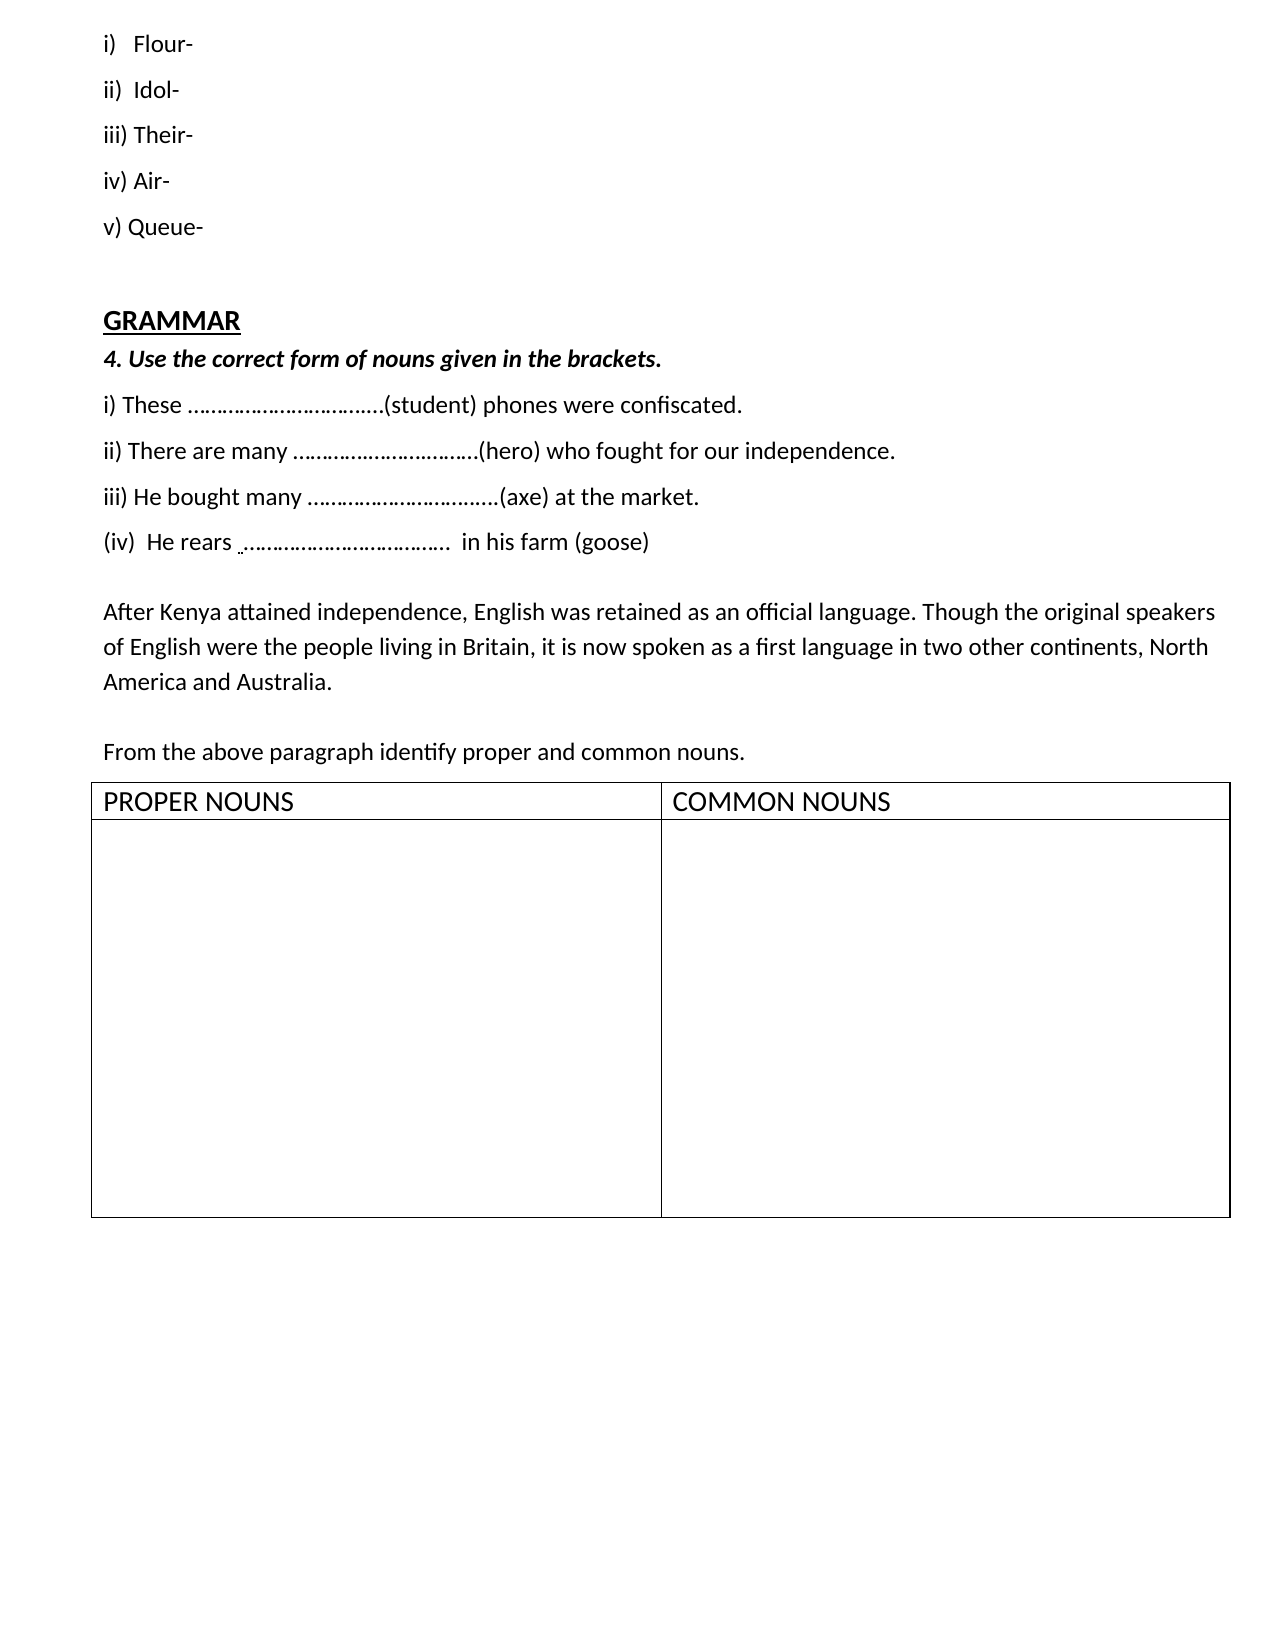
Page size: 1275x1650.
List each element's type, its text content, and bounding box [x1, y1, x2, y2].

text i) These ………………………….…(student) phones were confiscated. [103, 389, 1219, 420]
text v) Queue- [103, 211, 1219, 242]
text iv) Air- [103, 165, 1219, 196]
table_header PROPER NOUNS [92, 783, 661, 819]
table_cell [92, 820, 661, 1217]
text After Kenya attained independence, English was retained as an official language. Though the original speakers of English were the people living in Britain, it is now spoken as a first language in two other continents, North America and Australia. [103, 596, 1219, 697]
table_header COMMON NOUNS [662, 783, 1229, 819]
text GRAMMAR [103, 302, 1219, 338]
text ii) There are many ………….……….………(hero) who fought for our independence. [103, 435, 1219, 465]
text iii) He bought many ………………………..….(axe) at the market. [103, 481, 1219, 511]
text (iv) He rears ……………………………… in his farm (goose) [103, 526, 1219, 557]
text From the above paragraph identify proper and common nouns. [103, 736, 1219, 767]
text i) Flour- [103, 28, 1219, 59]
text ii) Idol- [103, 74, 1219, 104]
text iii) Their- [103, 119, 1219, 150]
text 4. Use the correct form of nouns given in the brackets. [103, 343, 1219, 374]
table_cell [662, 820, 1229, 1217]
